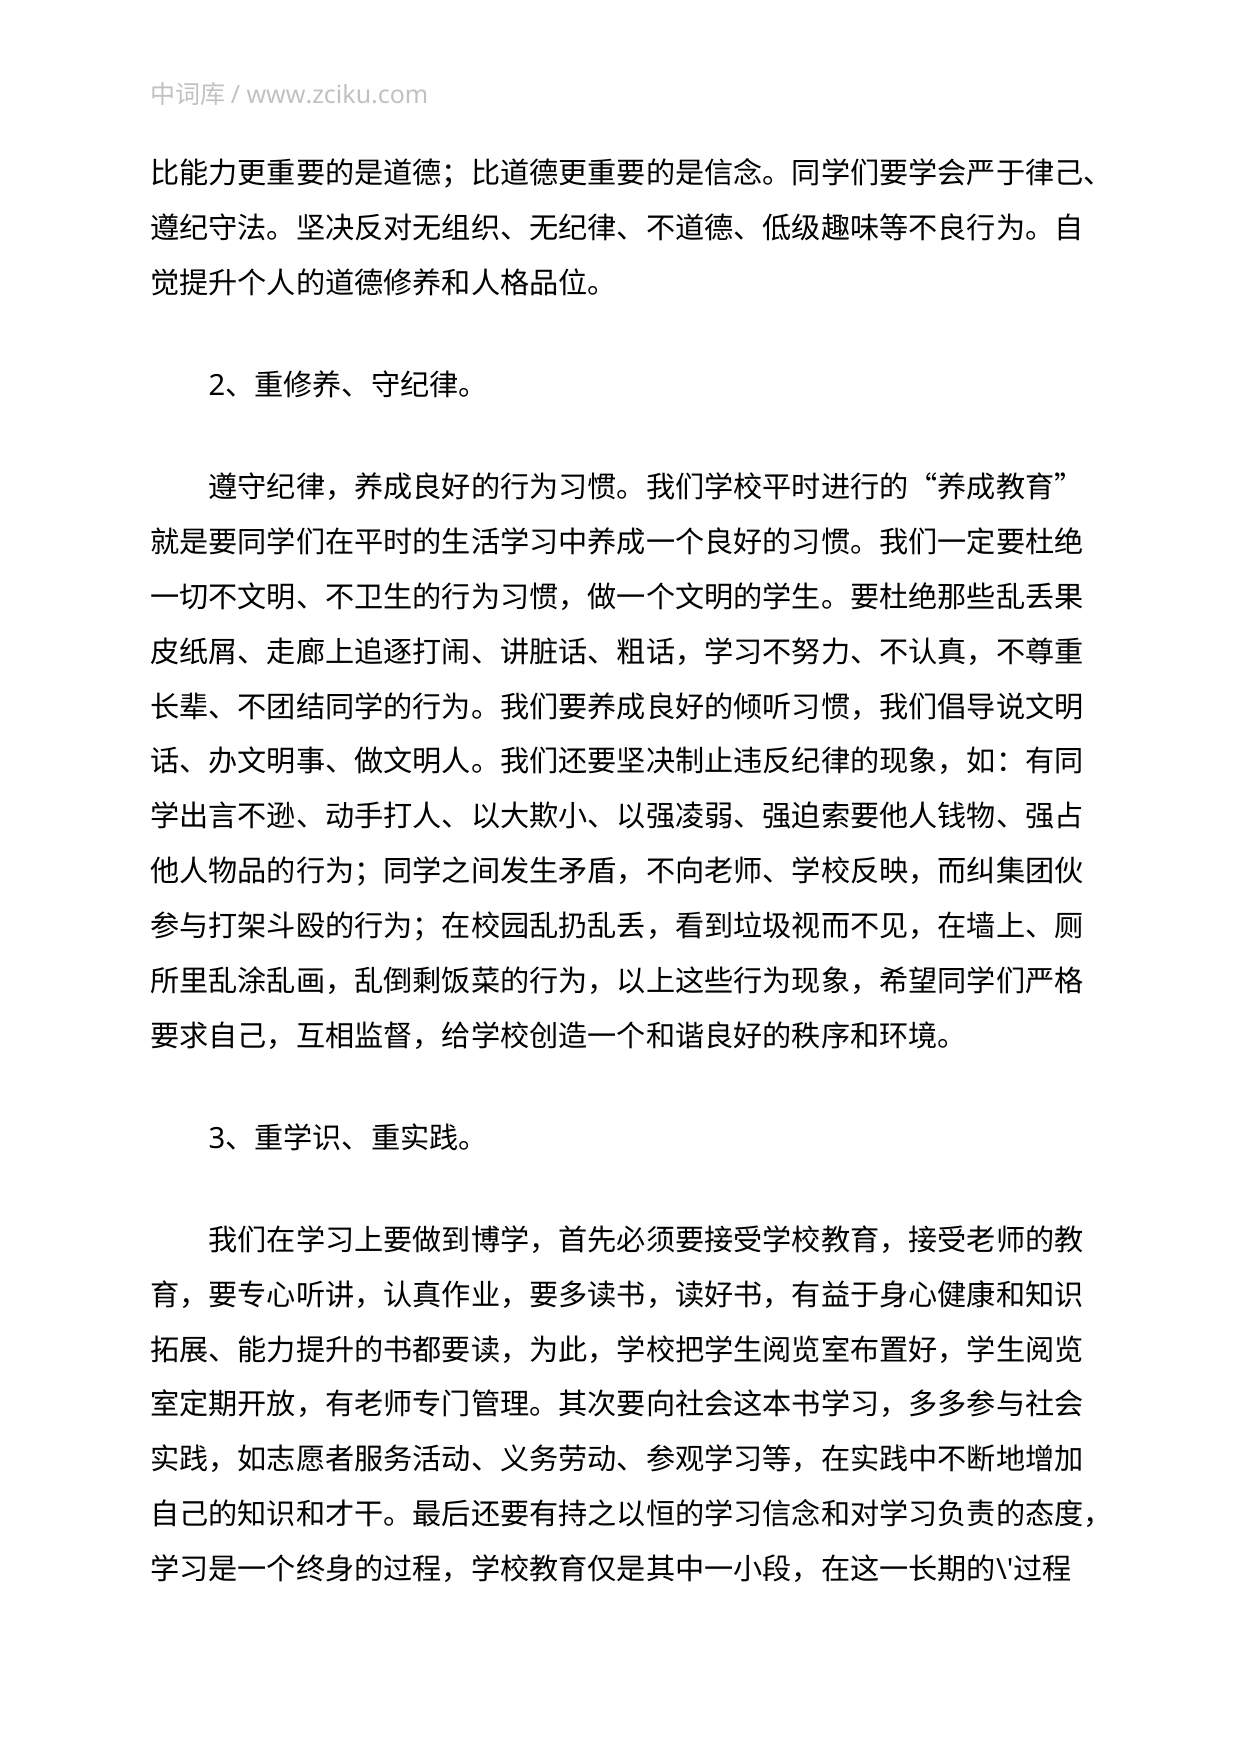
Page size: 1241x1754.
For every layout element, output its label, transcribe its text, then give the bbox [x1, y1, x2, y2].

text 遵守纪律，养成良好的行为习惯。我们学校平时进行的“养成教育”就是要同学们在平时的生活学习中养成一个良好的习惯。我们一定要杜绝一切不文明、不卫生的行为习惯，做一个文明的学生。要杜绝那些乱丢果皮纸屑、走廊上追逐打闹、讲脏话、粗话，学习不努力、不认真，不尊重长辈、不团结同学的行为。我们要养成良好的倾听习惯，我们倡导说文明话、办文明事、做文明人。我们还要坚决制止违反纪律的现象，如：有同学出言不逊、动手打人、以大欺小、以强凌弱、强迫索要他人钱物、强占他人物品的行为；同学之间发生矛盾，不向老师、学校反映，而纠集团伙参与打架斗殴的行为；在校园乱扔乱丢，看到垃圾视而不见，在墙上、厕所里乱涂乱画，乱倒剩饭菜的行为，以上这些行为现象，希望同学们严格要求自己，互相监督，给学校创造一个和谐良好的秩序和环境。 [150, 463, 1090, 1055]
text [150, 150, 1090, 302]
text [150, 1216, 1090, 1588]
text 3、重学识、重实践。 [150, 1114, 1090, 1157]
text 2、重修养、守纪律。 [150, 362, 1090, 404]
